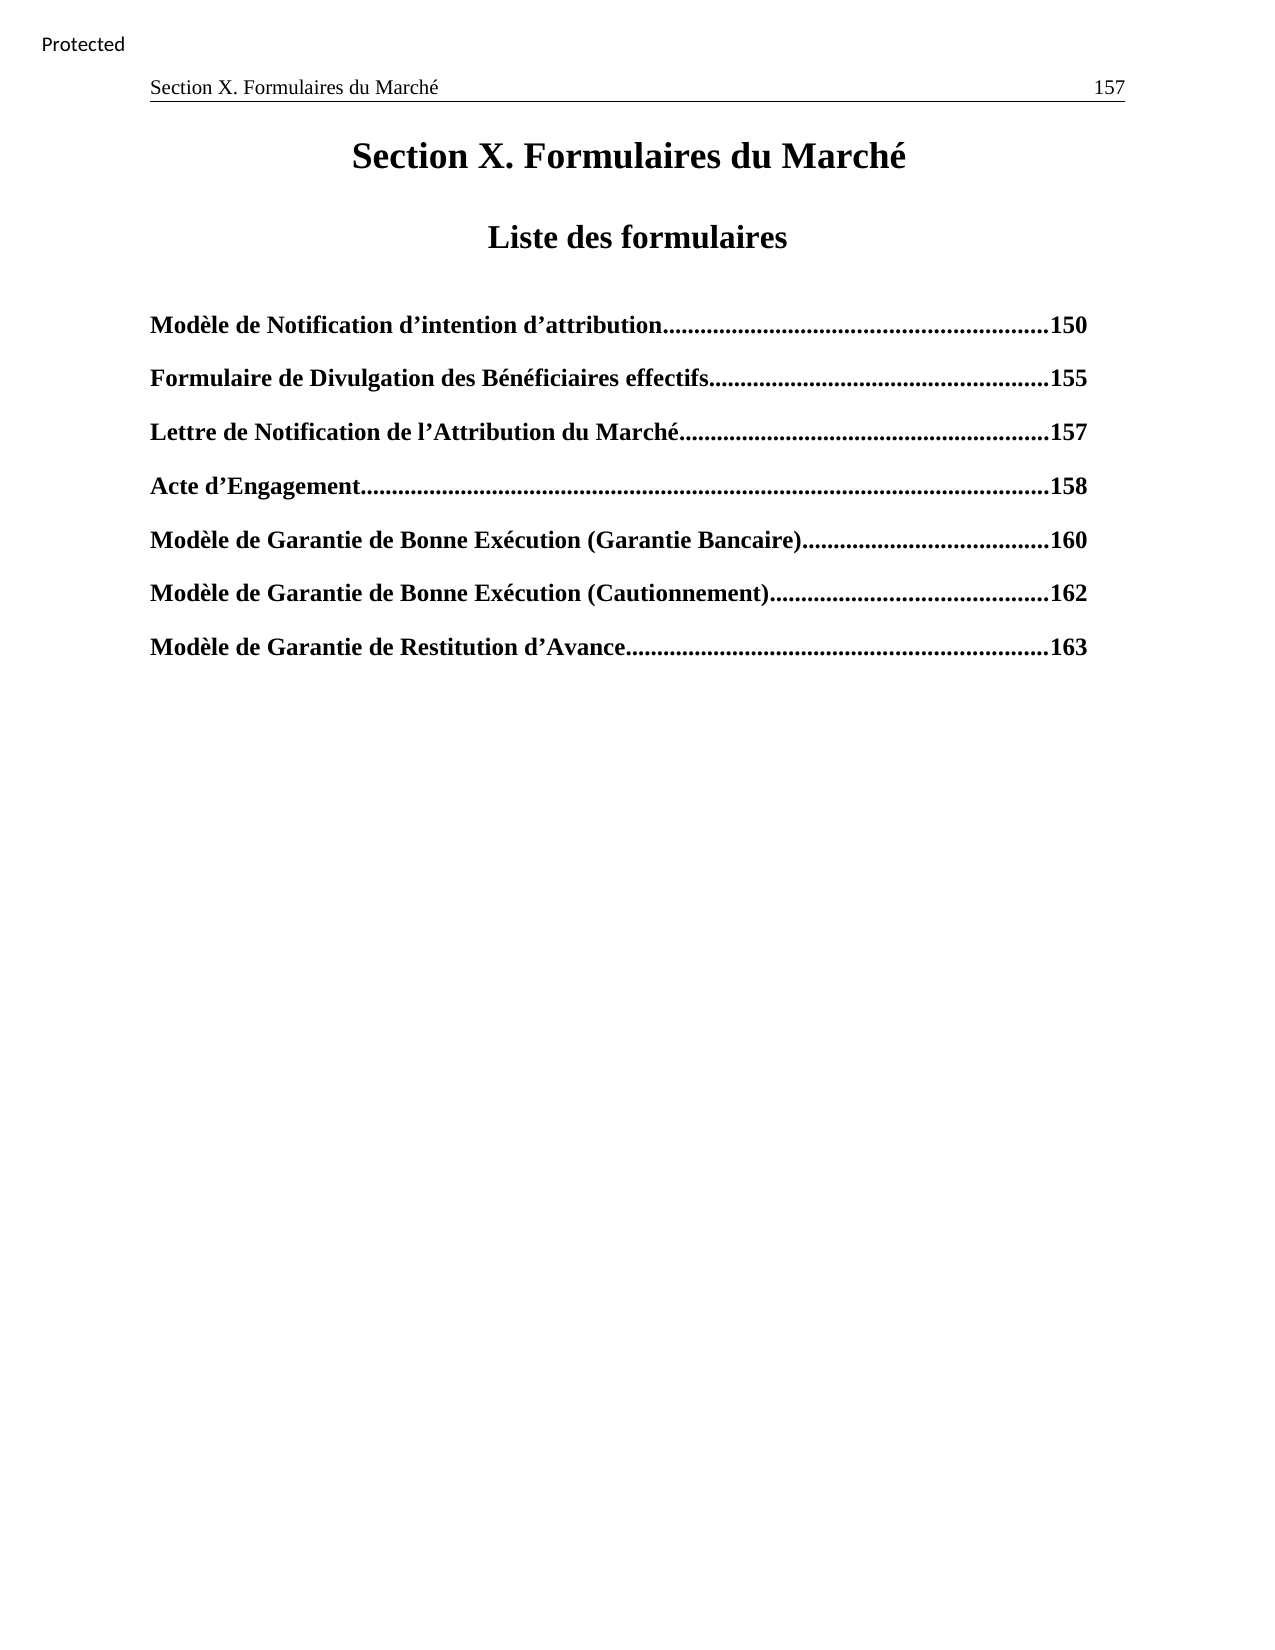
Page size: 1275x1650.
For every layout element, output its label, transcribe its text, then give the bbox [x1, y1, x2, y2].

text Modèle de Garantie de Restitution d’Avance 163 [150, 632, 1125, 661]
table_header Section X. Formulaires du Marché [150, 133, 1108, 176]
text Formulaire de Divulgation des Bénéficiaires effectifs 155 [150, 363, 1125, 392]
text Acte d’Engagement 158 [150, 471, 1125, 500]
text Modèle de Notification d’intention d’attribution 150 [150, 310, 1125, 338]
subtitle Liste des formulaires [150, 218, 1125, 256]
text Modèle de Garantie de Bonne Exécution (Garantie Bancaire) 160 [150, 525, 1125, 553]
text Modèle de Garantie de Bonne Exécution (Cautionnement) 162 [150, 578, 1125, 607]
text Lettre de Notification de l’Attribution du Marché 157 [150, 417, 1125, 446]
